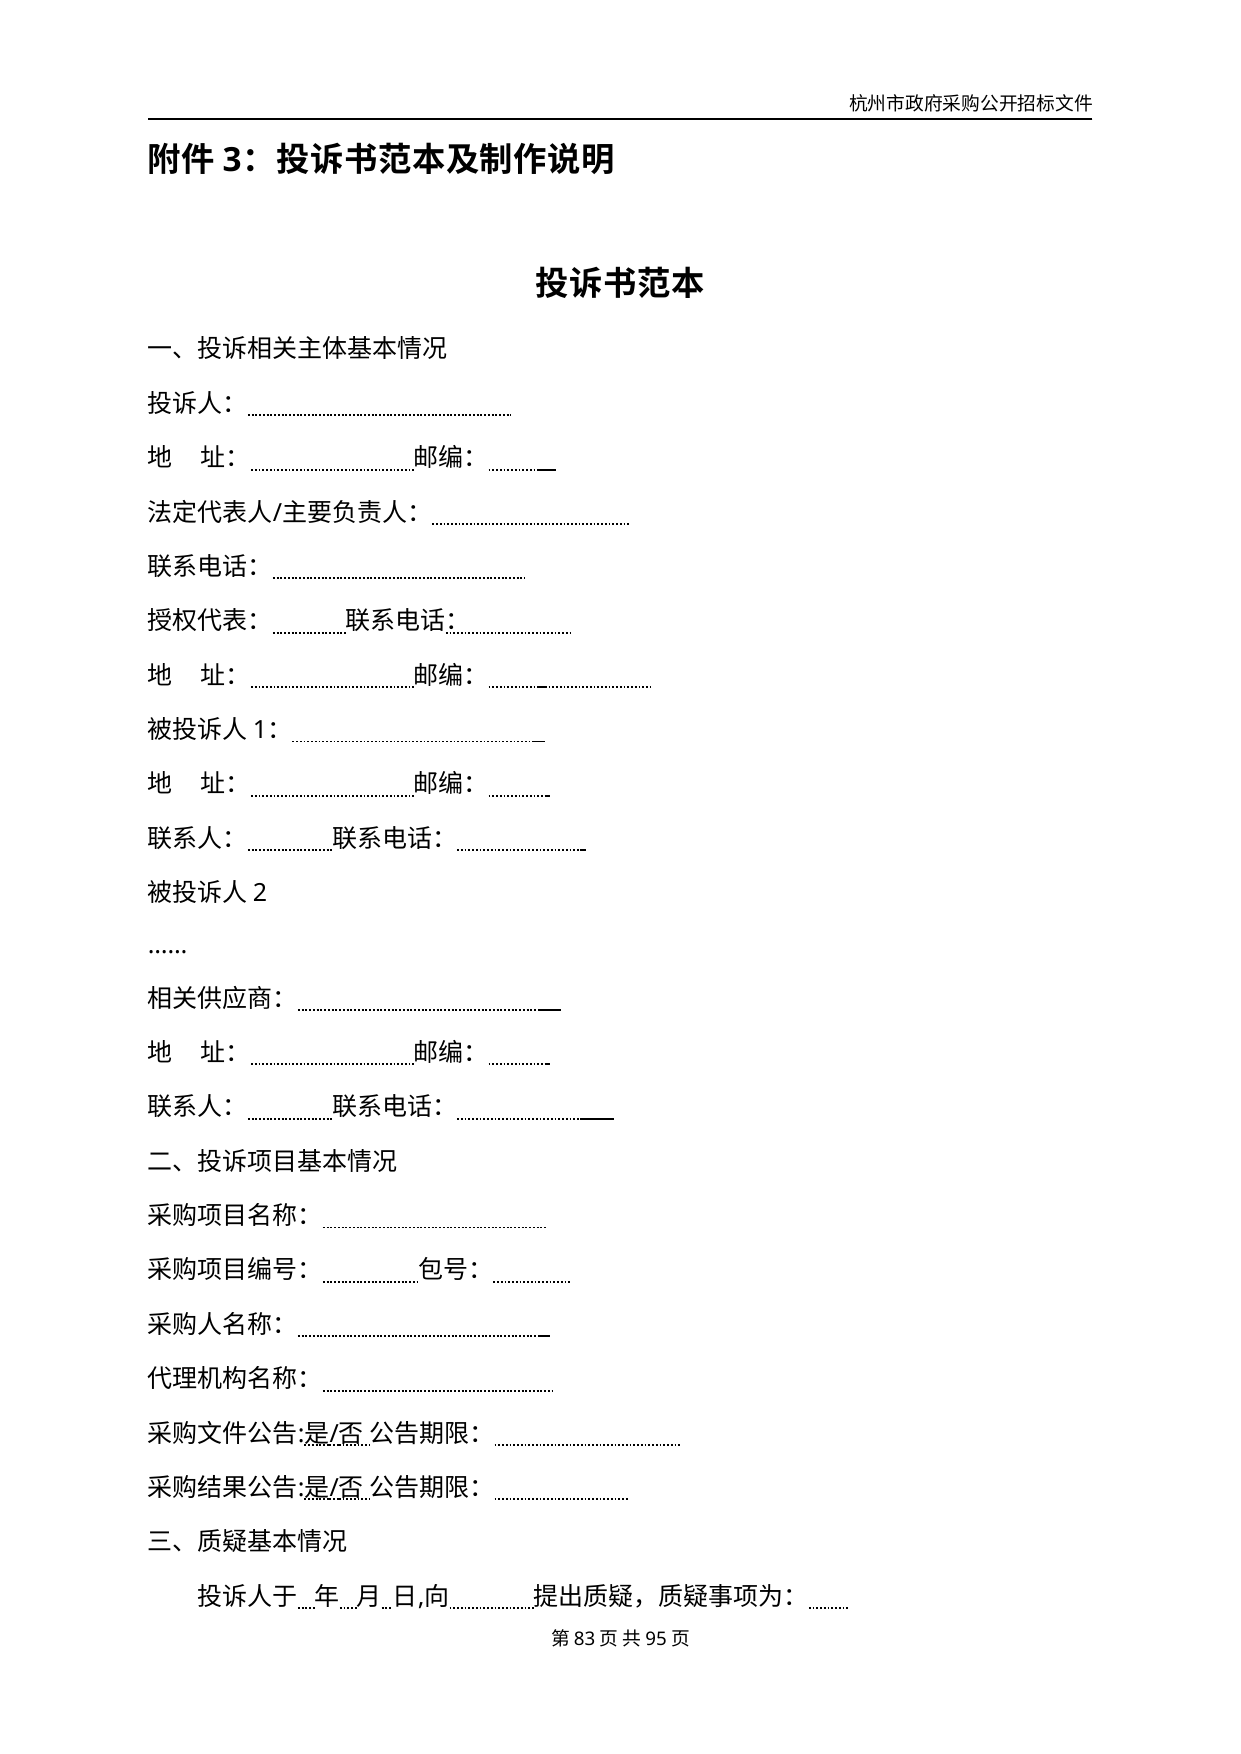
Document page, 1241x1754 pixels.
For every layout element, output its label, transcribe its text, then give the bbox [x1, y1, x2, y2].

text 三、质疑基本情况 [148, 1522, 1092, 1558]
text 二、投诉项目基本情况 [148, 1141, 1092, 1177]
text 采购人名称： [148, 1304, 1092, 1341]
text 投诉人于 年 月 日,向 提出质疑，质疑事项为： [148, 1576, 1092, 1612]
text 采购项目名称： [148, 1196, 1092, 1232]
text …… [148, 927, 1092, 961]
text 地 址： 邮编： [148, 764, 1092, 800]
text 采购文件公告:是/否 公告期限： [148, 1413, 1092, 1449]
text 采购结果公告:是/否 公告期限： [148, 1467, 1092, 1504]
text 联系人： 联系电话： [148, 818, 1092, 854]
text 采购项目编号： 包号： [148, 1250, 1092, 1286]
text 地 址： 邮编： [148, 655, 1092, 691]
text 一、投诉相关主体基本情况 [148, 329, 1092, 365]
text 投诉书范本 [148, 257, 1092, 305]
text 联系人： 联系电话： [148, 1087, 1092, 1123]
text 被投诉人1： [148, 709, 1092, 746]
text 投诉人： [148, 383, 1092, 419]
text 附件3：投诉书范本及制作说明 [148, 133, 1092, 181]
text 授权代表： 联系电话： [148, 601, 1092, 637]
text 地 址： 邮编： [148, 1032, 1092, 1069]
text 地 址： 邮编： [148, 438, 1092, 474]
text 被投诉人2 [148, 873, 1092, 909]
text 代理机构名称： [148, 1359, 1092, 1395]
text 相关供应商： [148, 978, 1092, 1014]
text 联系电话： [148, 546, 1092, 583]
text 法定代表人/主要负责人： [148, 492, 1092, 528]
